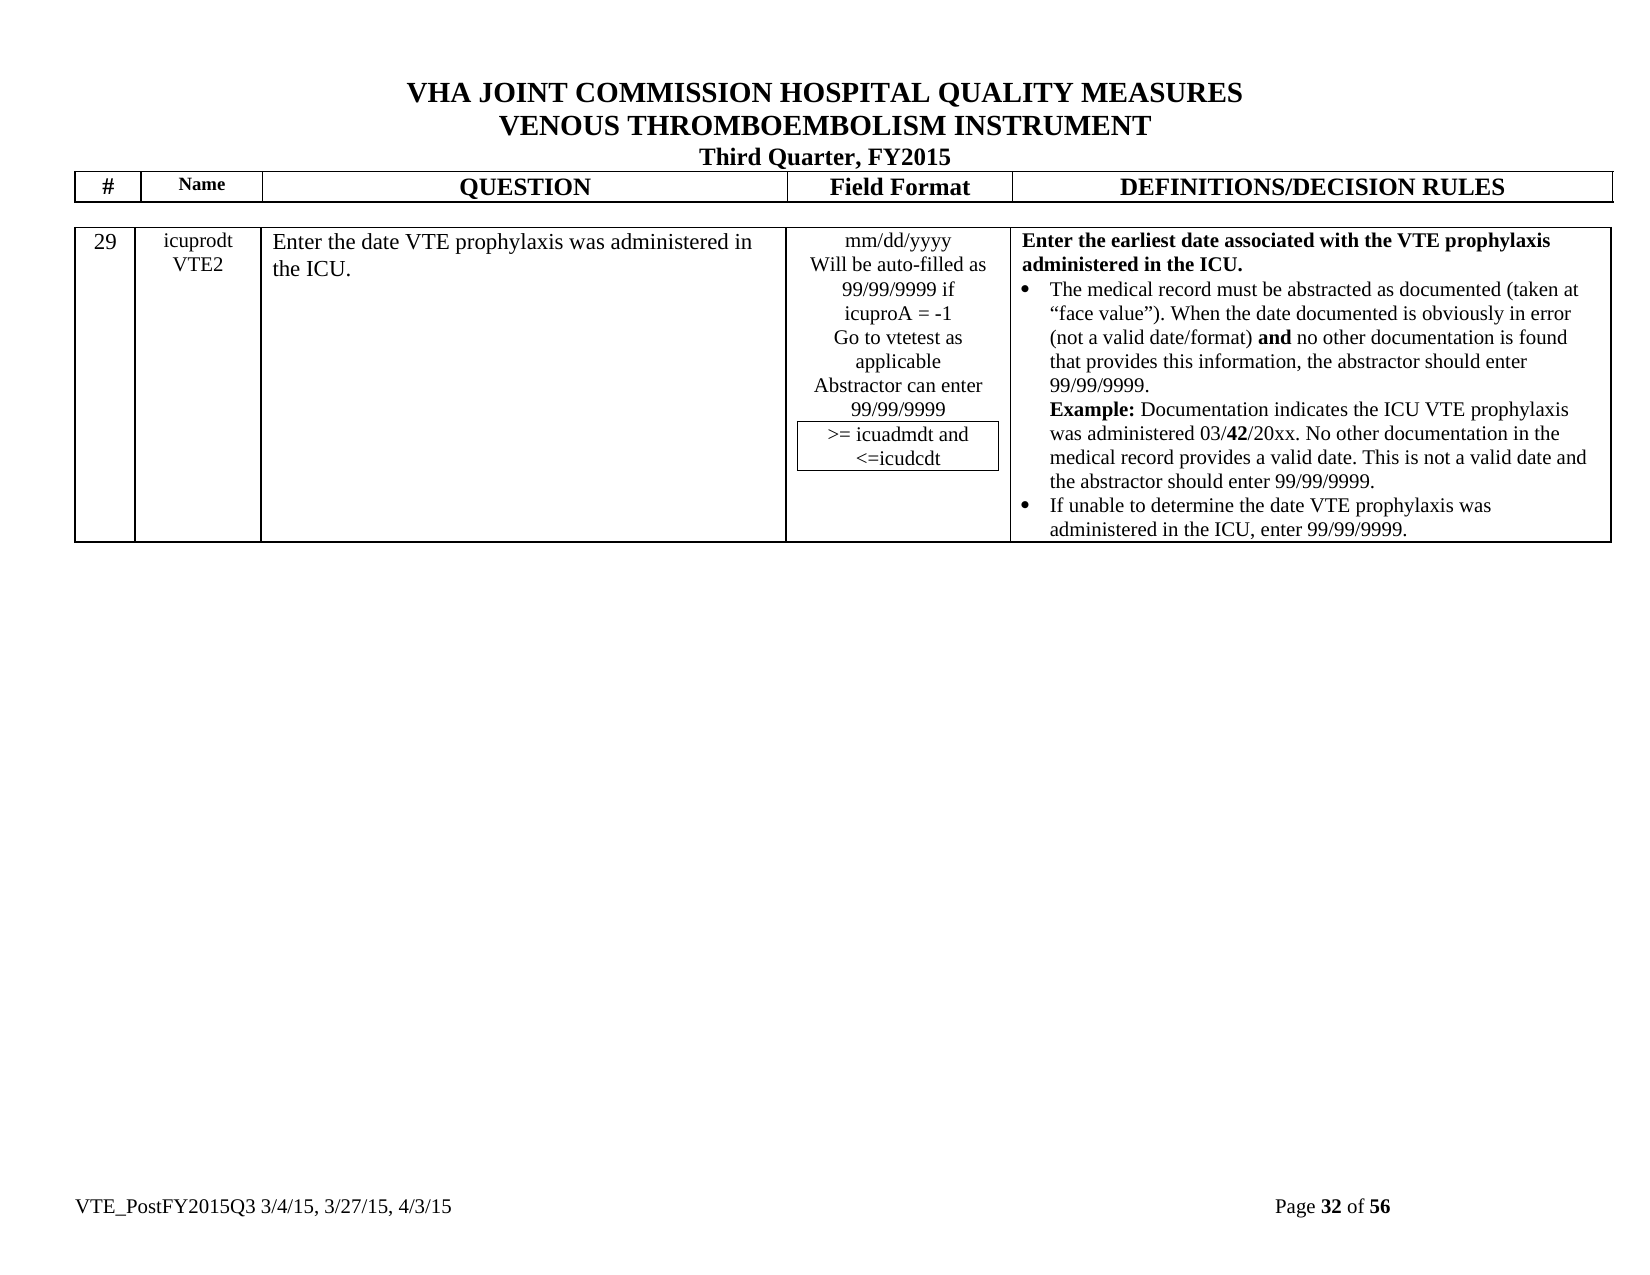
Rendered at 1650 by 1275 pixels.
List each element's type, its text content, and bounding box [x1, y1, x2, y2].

table_cell mm/dd/yyyy Will be auto-filled as 99/99/9999 if icuproA = -1 Go to vtetest as applicable Abstractor can enter 99/99/9999 [787, 228, 1010, 541]
table_cell 29 [76, 228, 134, 541]
table_cell Enter the earliest date associated with the VTE prophylaxis administered in the ICU. The medical record must be abstracted as documented (taken at “face value”). When the date documented is obviously in error (not a valid date/format) and no other documentation is found that provides this information, the abstractor should enter 99/99/9999. Example: Documentation indicates the ICU VTE prophylaxis was administered 03/42/20xx. No other documentation in the medical record provides a valid date. This is not a valid date and the abstractor should enter 99/99/9999. If unable to determine the date VTE prophylaxis was administered in the ICU, enter 99/99/9999. [1011, 228, 1610, 541]
table_cell icuprodt VTE2 [136, 228, 260, 541]
table_cell Enter the date VTE prophylaxis was administered in the ICU. [262, 228, 785, 541]
